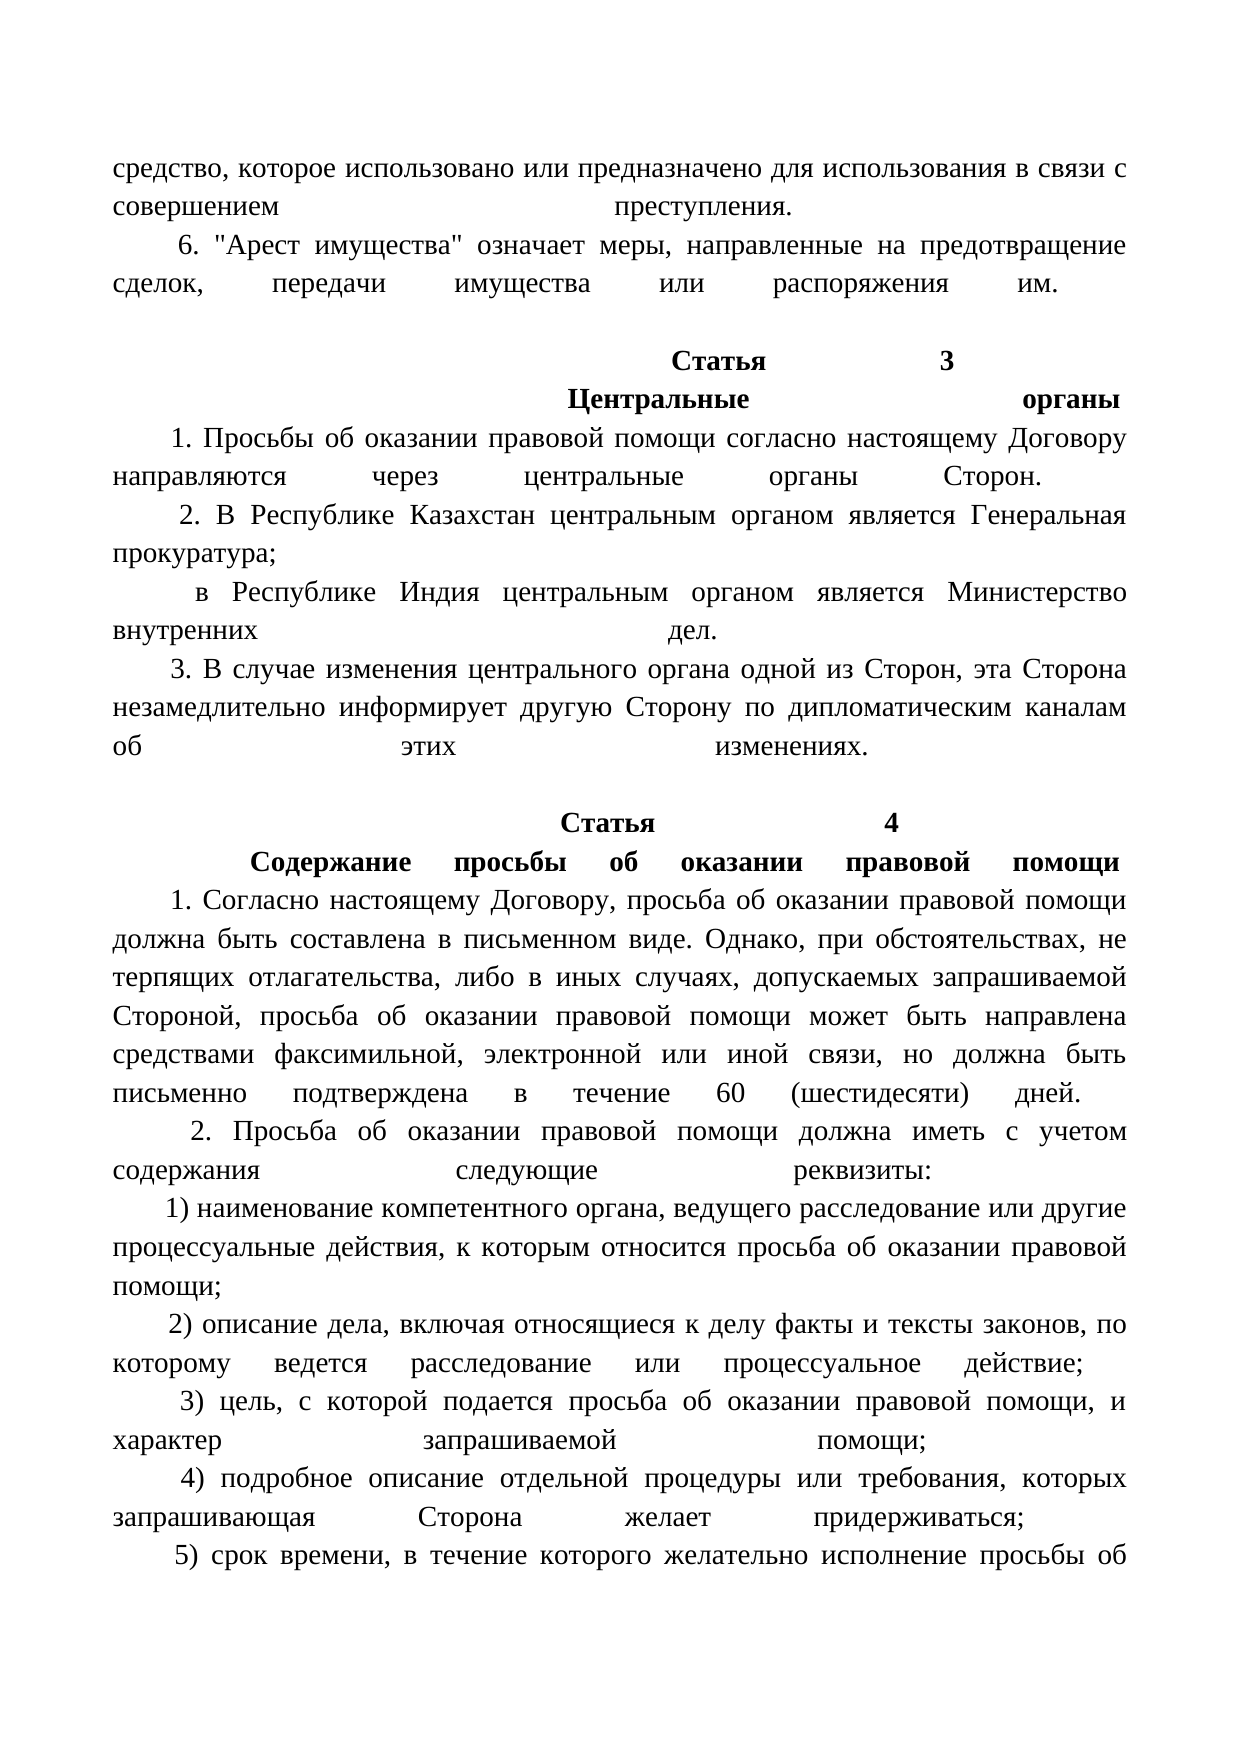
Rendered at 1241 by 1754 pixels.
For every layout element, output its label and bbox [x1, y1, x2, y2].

text [112, 150, 1128, 1571]
